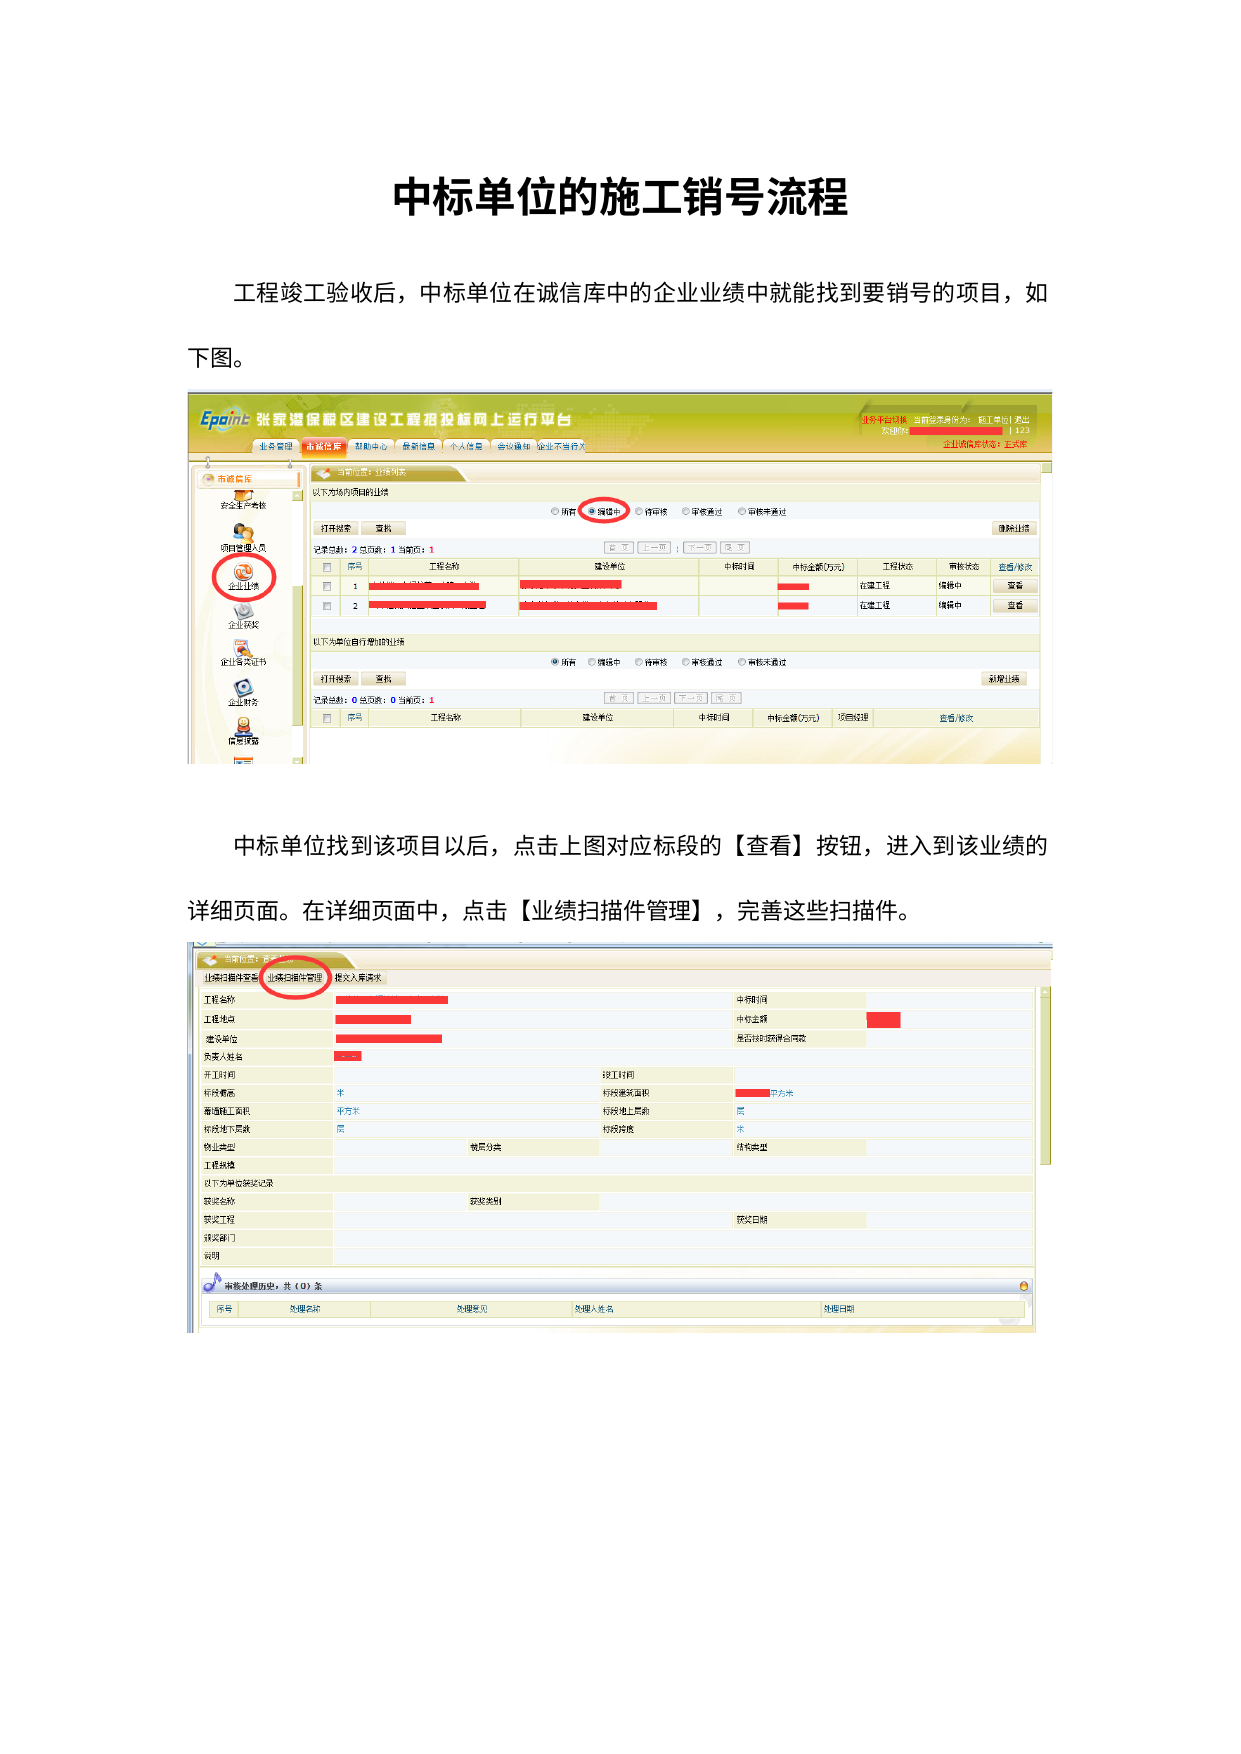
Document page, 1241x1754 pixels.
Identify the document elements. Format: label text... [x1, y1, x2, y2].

picture [187, 942, 1053, 1333]
picture [187, 389, 1053, 764]
text 工程竣工验收后，中标单位在诚信库中的企业业绩中就能找到要销号的项目，如下图。 [187, 259, 1053, 389]
text 中标单位的施工销号流程 [187, 162, 1053, 227]
text 中标单位找到该项目以后，点击上图对应标段的【查看】按钮，进入到该业绩的详细页面。在详细页面中，点击【业绩扫描件管理】，完善这些扫描件。 [187, 812, 1053, 942]
